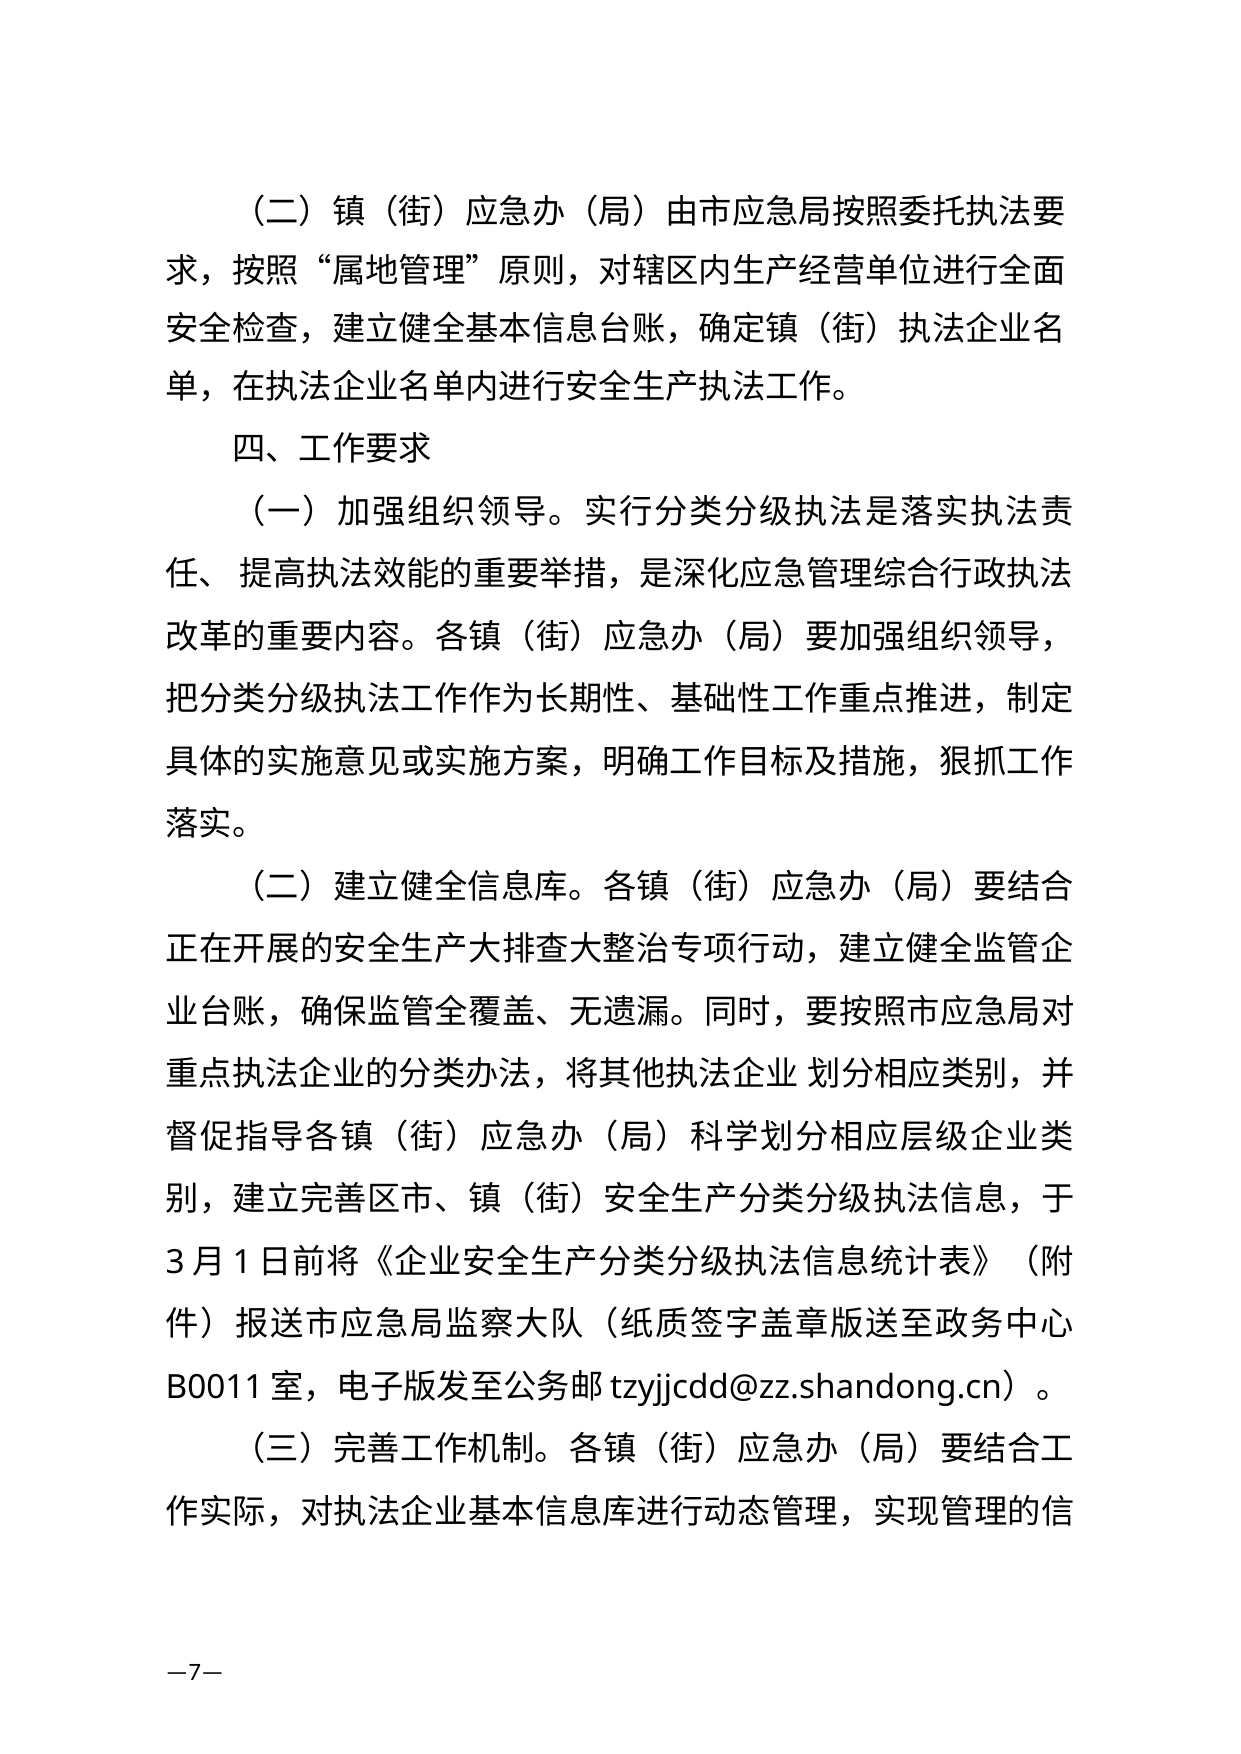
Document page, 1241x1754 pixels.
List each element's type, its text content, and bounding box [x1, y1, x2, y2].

text （一）加强组织领导。实行分类分级执法是落实执法责任、 提高执法效能的重要举措，是深化应急管理综合行政执法改革的重要内容。各镇（街）应急办（局）要加强组织领导，把分类分级执法工作作为长期性、基础性工作重点推进，制定具体的实施意见或实施方案，明确工作目标及措施，狠抓工作落实。 [165, 473, 1075, 848]
list （二）镇（街）应急办（局）由市应急局按照委托执法要求，按照“属地管理”原则，对辖区内生产经营单位进行全面安全检查，建立健全基本信息台账，确定镇（街）执法企业名单，在执法企业名单内进行安全生产执法工作。 [165, 177, 1075, 411]
text （二）建立健全信息库。各镇（街）应急办（局）要结合正在开展的安全生产大排查大整治专项行动，建立健全监管企业台账，确保监管全覆盖、无遗漏。同时，要按照市应急局对重点执法企业的分类办法，将其他执法企业 划分相应类别，并督促指导各镇（街）应急办（局）科学划分相应层级企业类别，建立完善区市、镇（街）安全生产分类分级执法信息，于3月1日前将《企业安全生产分类分级执法信息统计表》（附件）报送市应急局监察大队（纸质签字盖章版送至政务中心B0011室，电子版发至公务邮tzyjjcdd@zz.shandong.cn）。 [165, 848, 1075, 1411]
text 四、工作要求 [165, 411, 1075, 473]
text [165, 1411, 1075, 1536]
